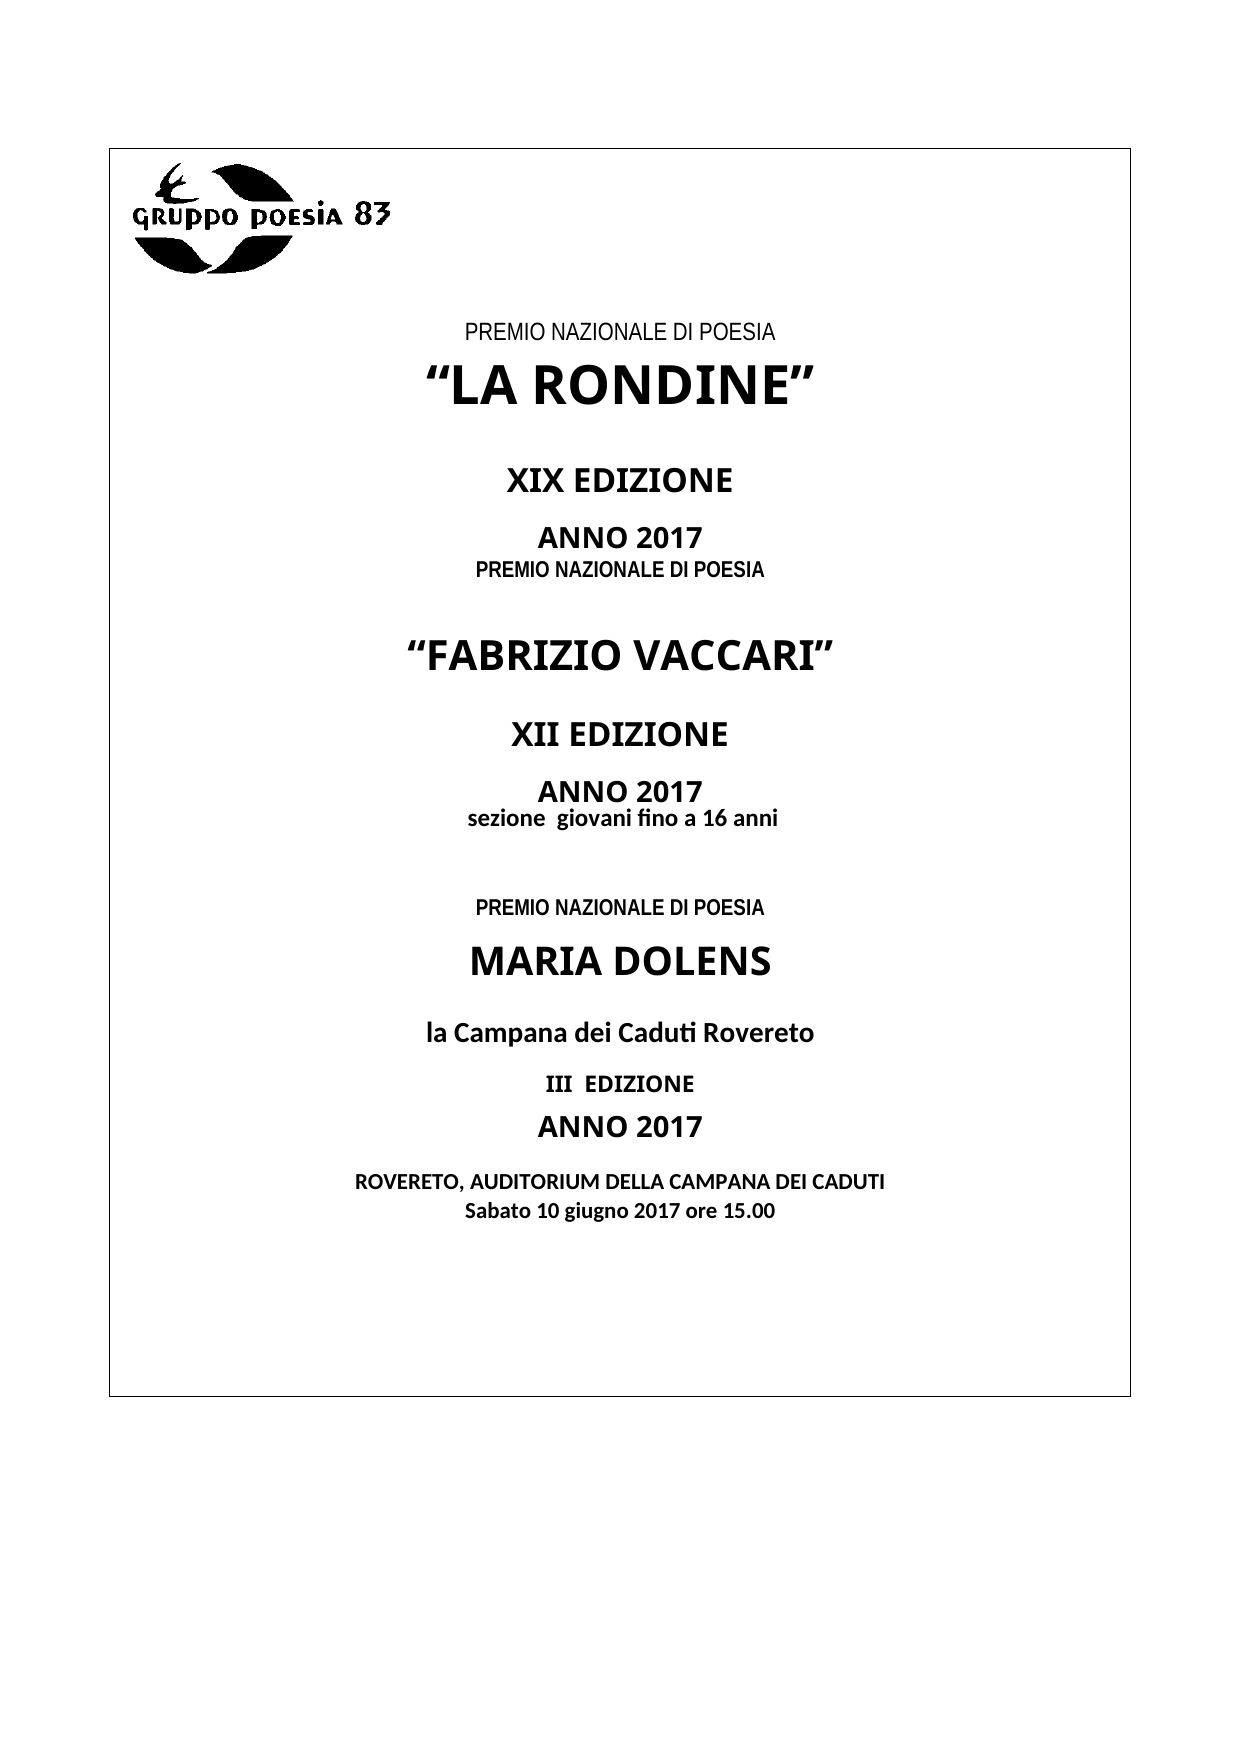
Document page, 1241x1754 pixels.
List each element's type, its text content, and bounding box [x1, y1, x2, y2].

subtitle XIX EDIZIONE [110, 454, 1130, 502]
text Sabato 10 giugno 2017 ore 15.00 [118, 1196, 1122, 1225]
text ROVERETO, AUDITORIUM DELLA CAMPANA DEI CADUTI [118, 1166, 1122, 1196]
text III EDIZIONE [110, 1064, 1130, 1099]
text MARIA DOLENS [110, 930, 1130, 987]
subtitle “LA RONDINE” [118, 346, 1122, 420]
subtitle ANNO 2017 [110, 522, 1130, 554]
text PREMIO NAZIONALE DI POESIA [110, 891, 1130, 920]
subtitle ANNO 2017 [110, 1111, 1130, 1143]
subtitle PREMIO NAZIONALE DI POESIA [118, 317, 1122, 346]
text sezione giovani fino a 16 anni [118, 808, 1122, 831]
text la Campana dei Caduti Rovereto [110, 1011, 1130, 1050]
subtitle ANNO 2017 [110, 776, 1130, 808]
text “FABRIZIO VACCARI” [110, 623, 1130, 683]
text PREMIO NAZIONALE DI POESIA [118, 554, 1122, 583]
subtitle XII EDIZIONE [110, 708, 1130, 756]
